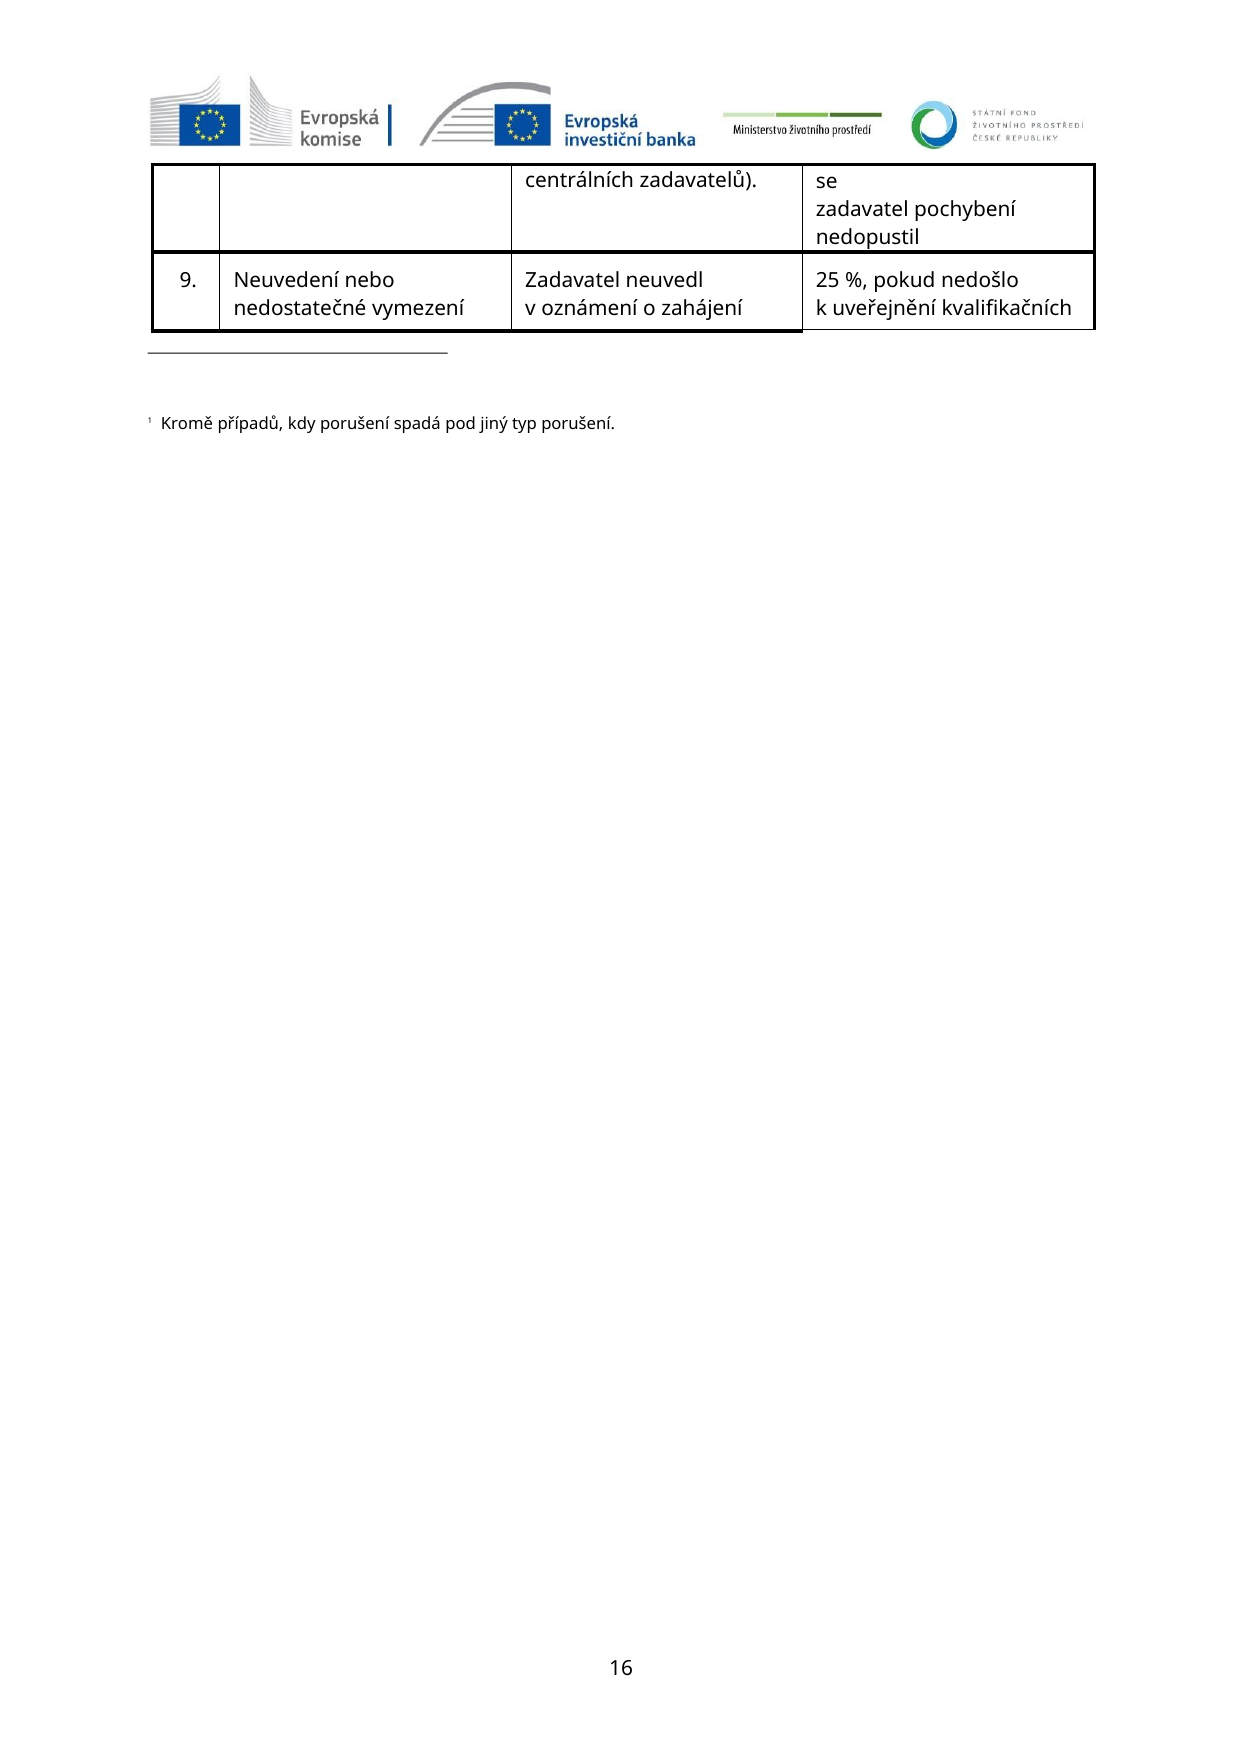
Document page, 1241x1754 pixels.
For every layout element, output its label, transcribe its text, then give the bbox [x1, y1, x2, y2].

table_cell Neuvedení nebo nedostatečné vymezení [220, 254, 511, 329]
list Kromě případů, kdy porušení spadá pod jiný typ porušení. [147, 412, 1140, 434]
picture [147, 73, 1085, 150]
table_cell 25 %, pokud nedošlo k uveřejnění kvalifikačních [803, 254, 1093, 329]
table_cell 9. [154, 254, 219, 329]
table_cell Zadavatel neuvedl v oznámení o zahájení [512, 254, 802, 329]
